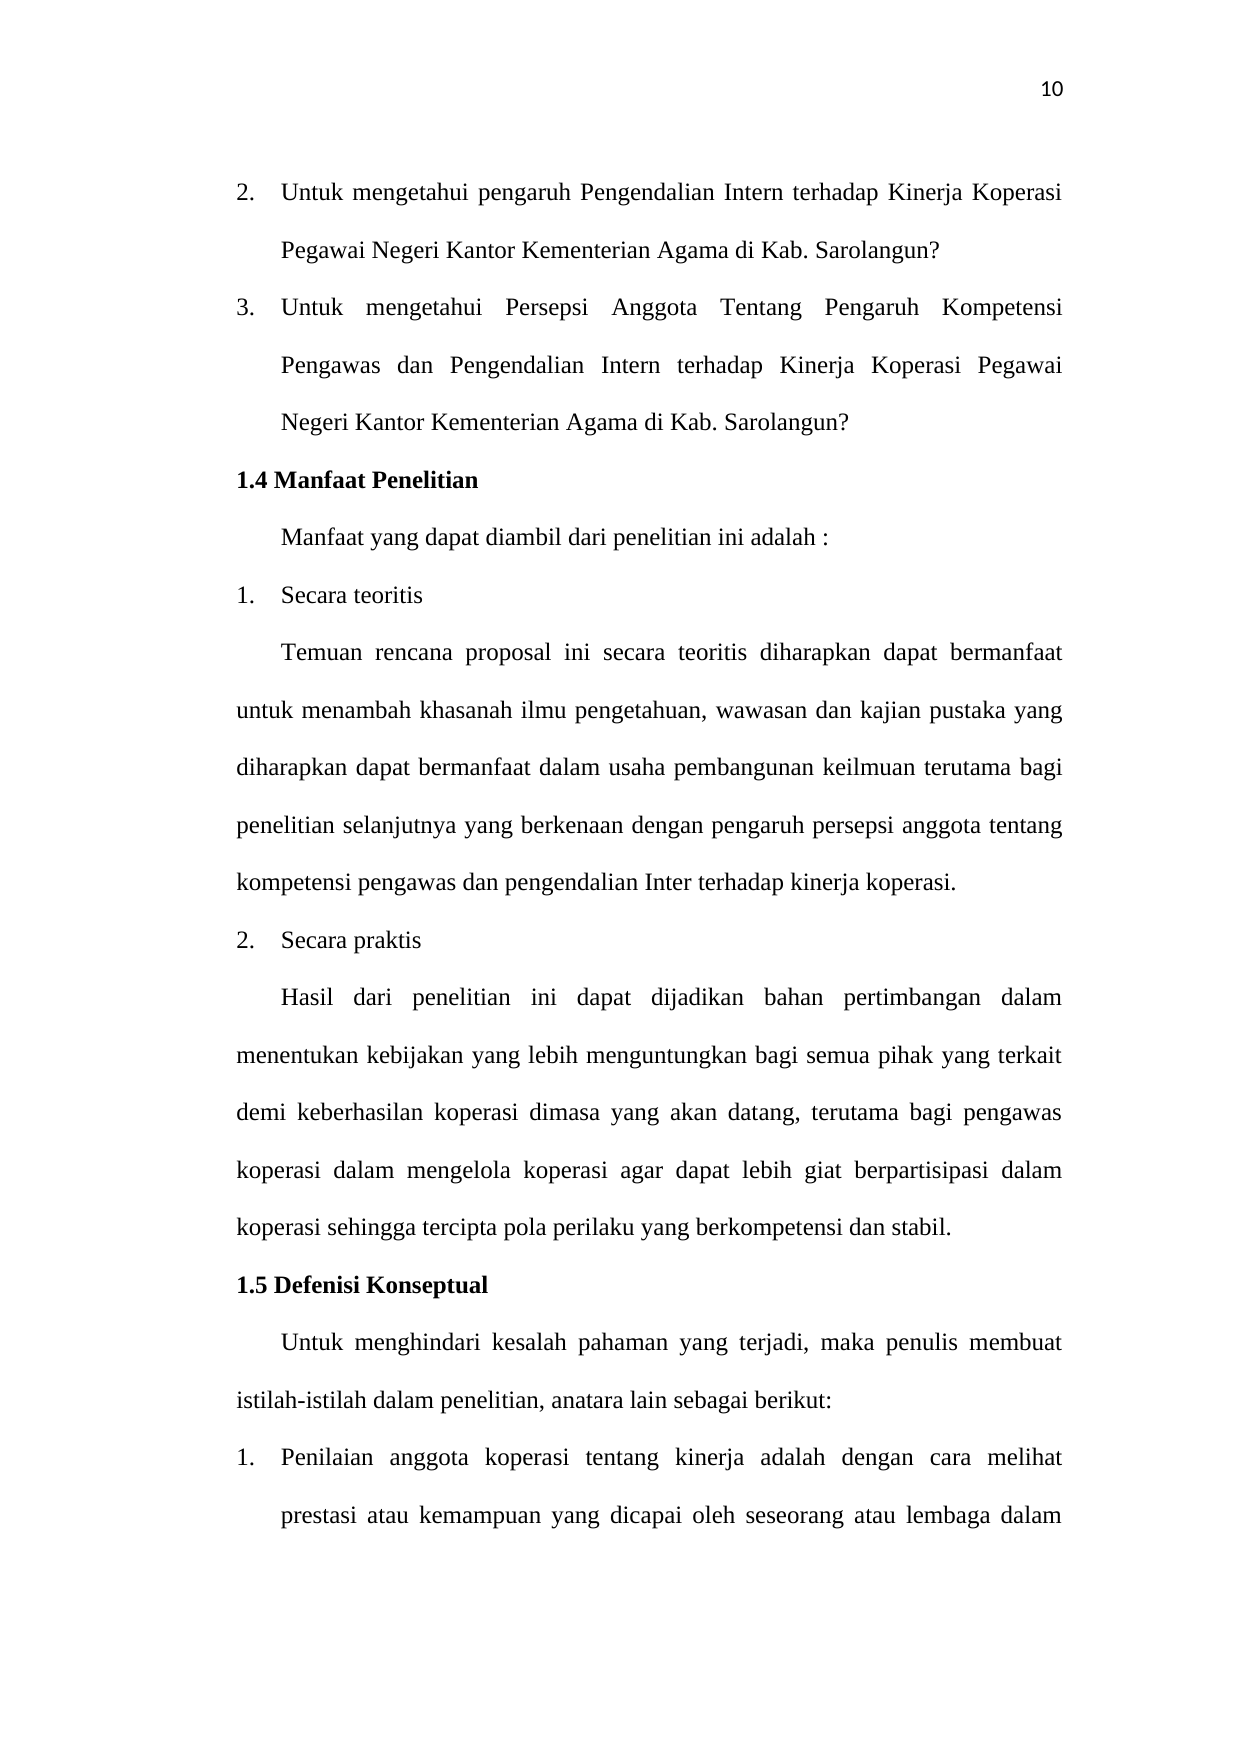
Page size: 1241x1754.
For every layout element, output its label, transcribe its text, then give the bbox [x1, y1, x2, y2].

text Manfaat yang dapat diambil dari penelitian ini adalah : [236, 522, 1063, 551]
list Hasil dari penelitian ini dapat dijadikan bahan pertimbangan dalam menentukan kebijakan yang lebih menguntungkan bagi semua pihak yang terkait demi keberhasilan koperasi dimasa yang akan datang, terutama bagi pengawas koperasi dalam mengelola koperasi agar dapat lebih giat berpartisipasi dalam koperasi sehingga tercipta pola perilaku yang berkompetensi dan stabil. [236, 982, 1063, 1241]
text 1.5 Defenisi Konseptual [236, 1270, 1063, 1298]
list Secara praktis [236, 925, 1063, 953]
text Untuk menghindari kesalah pahaman yang terjadi, maka penulis membuat istilah-istilah dalam penelitian, anatara lain sebagai berikut: [236, 1327, 1063, 1413]
list Untuk mengetahui Persepsi Anggota Tentang Pengaruh Kompetensi Pengawas dan Pengendalian Intern terhadap Kinerja Koperasi Pegawai Negeri Kantor Kementerian Agama di Kab. Sarolangun? [236, 292, 1063, 436]
list Untuk mengetahui pengaruh Pengendalian Intern terhadap Kinerja Koperasi Pegawai Negeri Kantor Kementerian Agama di Kab. Sarolangun? [236, 177, 1063, 263]
text 1.4 Manfaat Penelitian [236, 465, 1063, 493]
list Secara teoritis [236, 580, 1063, 608]
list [236, 1442, 1063, 1528]
list Temuan rencana proposal ini secara teoritis diharapkan dapat bermanfaat untuk menambah khasanah ilmu pengetahuan, wawasan dan kajian pustaka yang diharapkan dapat bermanfaat dalam usaha pembangunan keilmuan terutama bagi penelitian selanjutnya yang berkenaan dengan pengaruh persepsi anggota tentang kompetensi pengawas dan pengendalian Inter terhadap kinerja koperasi. [236, 637, 1063, 896]
